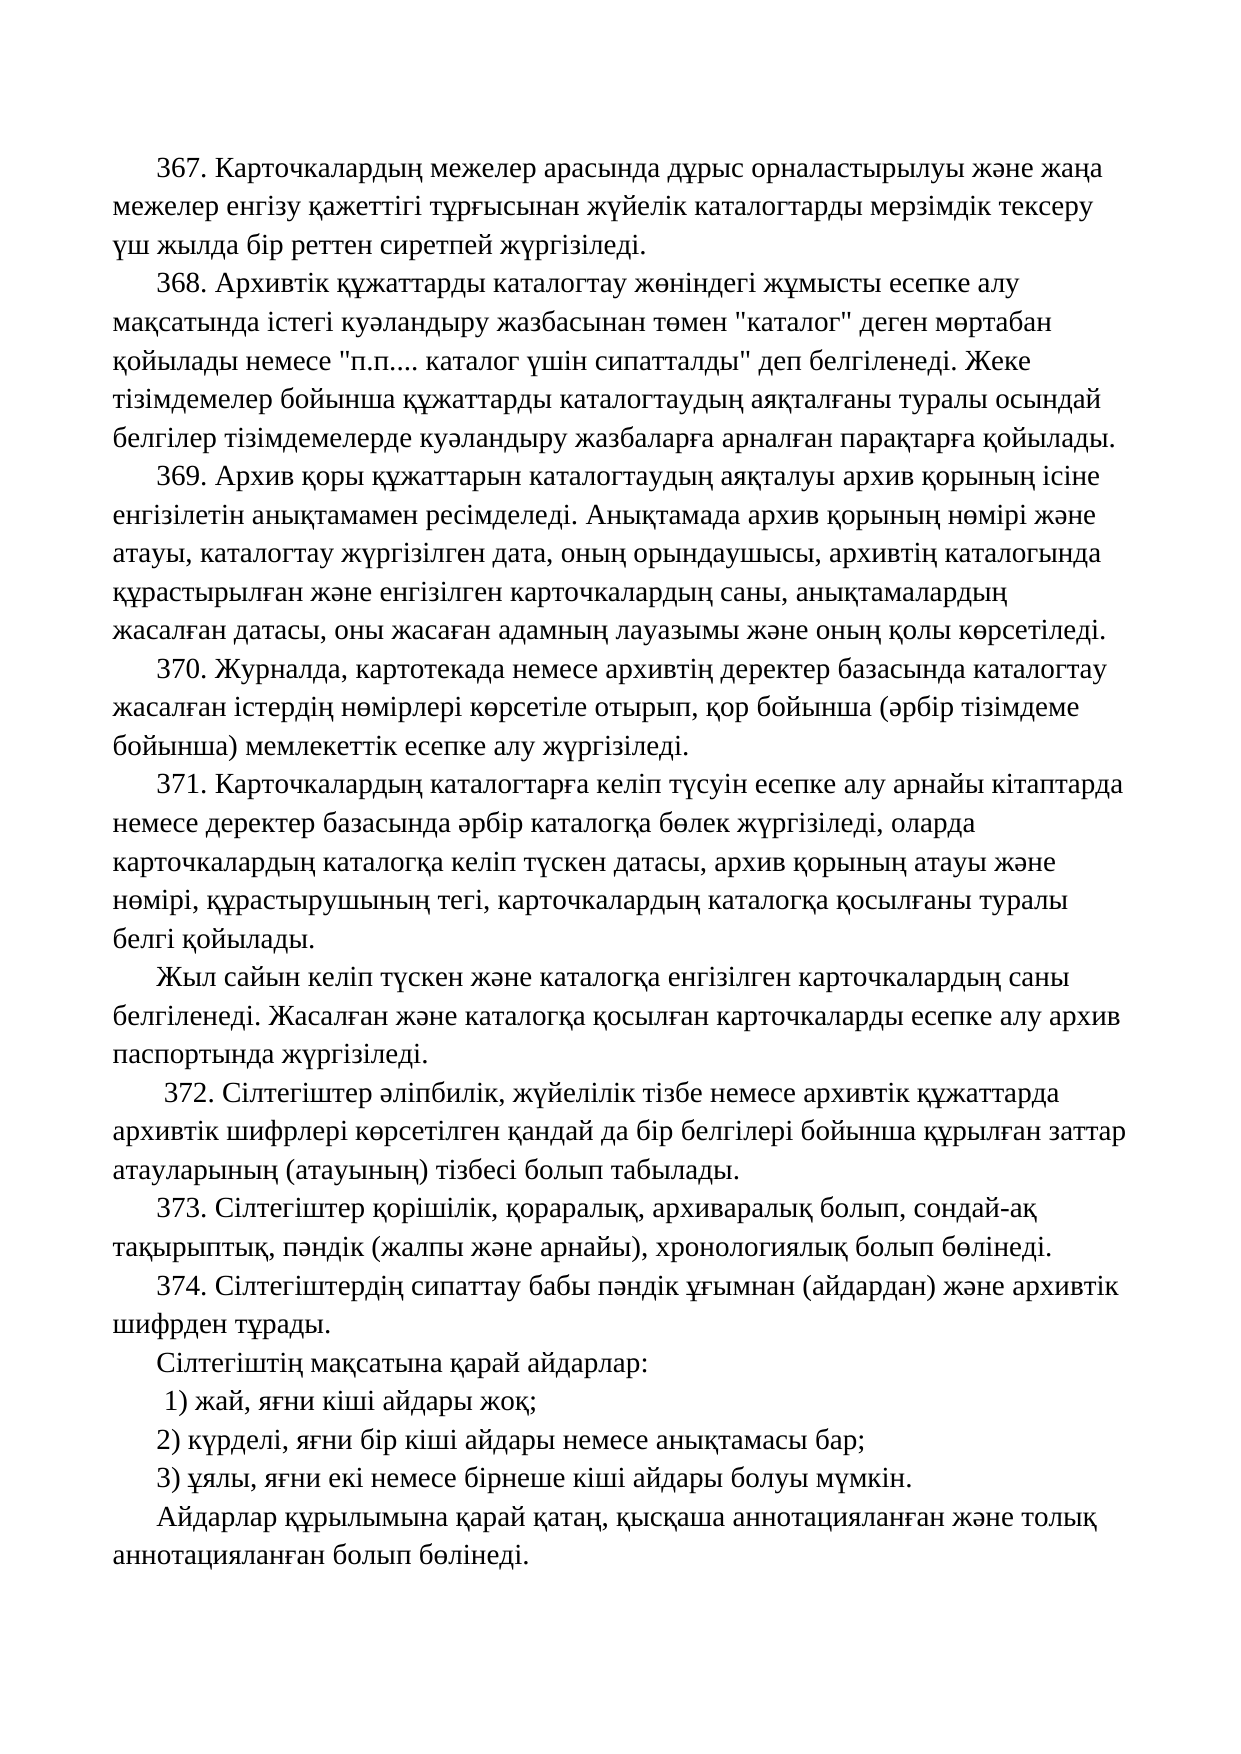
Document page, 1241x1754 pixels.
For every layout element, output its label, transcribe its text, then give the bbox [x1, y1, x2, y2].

text 368. Архивтік құжаттарды каталогтау жөніндегі жұмысты есепке алу мақсатында істегі куәландыру жазбасынан төмен "каталог" деген мөртабан қойылады немесе "п.п.... каталог үшін сипатталды" деп белгіленеді. Жеке тізімдемелер бойынша құжаттарды каталогтаудың аяқталғаны туралы осындай белгілер тізімдемелерде куәландыру жазбаларға арналған парақтарға қойылады. [112, 266, 1128, 453]
text 367. Карточкалардың межелер арасында дұрыс орналастырылуы және жаңа межелер енгізу қажеттігі тұрғысынан жүйелік каталогтарды мерзімдік тексеру үш жылда бір реттен сиретпей жүргізіледі. [112, 150, 1128, 261]
text 374. Сілтегіштердің сипаттау бабы пәндік ұғымнан (айдардан) және архивтік шифрден тұрады. [112, 1268, 1128, 1340]
text Айдарлар құрылымына қарай қатаң, қысқаша аннотацияланған және толық аннотацияланған болып бөлінеді. [112, 1499, 1128, 1571]
text Жыл сайын келіп түскен және каталогқа енгізілген карточкалардың саны белгіленеді. Жасалған және каталогқа қосылған карточкаларды есепке алу архив паспортында жүргізіледі. [112, 959, 1128, 1070]
text 3) ұялы, яғни екі немесе бірнеше кіші айдары болуы мүмкін. [112, 1460, 1128, 1494]
text 369. Архив қоры құжаттарын каталогтаудың аяқталуы архив қорының ісіне енгізілетін анықтамамен ресімделеді. Анықтамада архив қорының нөмірі және атауы, каталогтау жүргізілген дата, оның орындаушысы, архивтің каталогында құрастырылған және енгізілген карточкалардың саны, анықтамалардың жасалған датасы, оны жасаған адамның лауазымы және оның қолы көрсетіледі. [112, 458, 1128, 646]
text 372. Сілтегіштер әліпбилік, жүйелілік тізбе немесе архивтік құжаттарда архивтік шифрлері көрсетілген қандай да бір белгілері бойынша құрылған заттар атауларының (атауының) тізбесі болып табылады. [112, 1075, 1128, 1186]
text 371. Карточкалардың каталогтарға келіп түсуін есепке алу арнайы кітаптарда немесе деректер базасында әрбір каталогқа бөлек жүргізіледі, оларда карточкалардың каталогқа келіп түскен датасы, архив қорының атауы және нөмірі, құрастырушының тегі, карточкалардың каталогқа қосылғаны туралы белгі қойылады. [112, 767, 1128, 954]
text 2) күрделі, яғни бір кіші айдары немесе анықтамасы бар; [112, 1422, 1128, 1455]
text 373. Сілтегіштер қорішілік, қораралық, архиваралық болып, сондай-ақ тақырыптық, пәндік (жалпы және арнайы), хронологиялық болып бөлінеді. [112, 1191, 1128, 1263]
text Сілтегіштің мақсатына қарай айдарлар: [112, 1345, 1128, 1378]
text 1) жай, яғни кіші айдары жоқ; [112, 1383, 1128, 1417]
text 370. Журналда, картотекада немесе архивтің деректер базасында каталогтау жасалған істердің нөмірлері көрсетіле отырып, қор бойынша (әрбір тізімдеме бойынша) мемлекеттік есепке алу жүргізіледі. [112, 651, 1128, 762]
